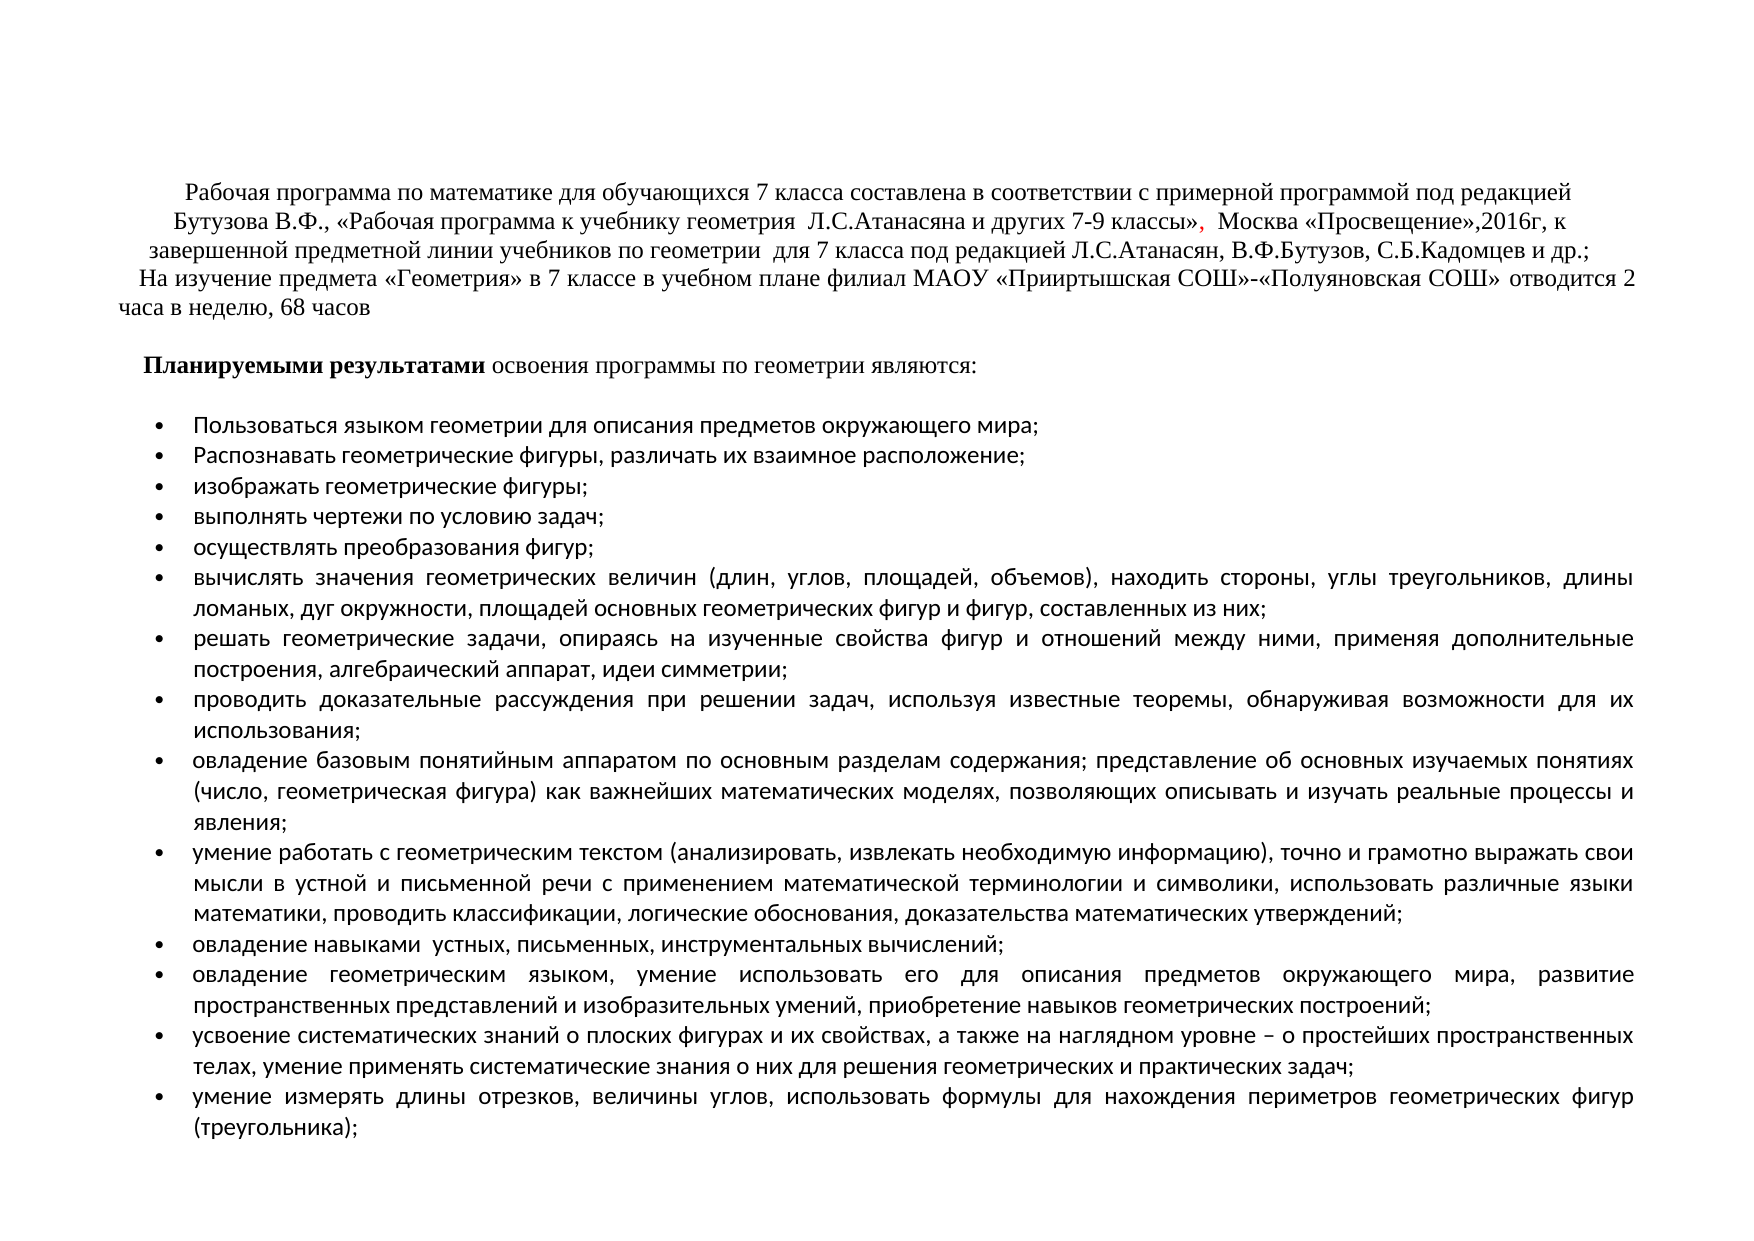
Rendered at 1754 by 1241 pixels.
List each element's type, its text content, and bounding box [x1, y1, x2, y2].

list изображать геометрические фигуры; [156, 470, 1636, 501]
list проводить доказательные рассуждения при решении задач, используя известные теоремы, обнаруживая возможности для их использования; [156, 684, 1636, 745]
list овладение навыками устных, письменных, инструментальных вычислений; [156, 928, 1636, 958]
list вычислять значения геометрических величин (длин, углов, площадей, объемов), находить стороны, углы треугольников, длины ломаных, дуг окружности, площадей основных геометрических фигур и фигур, составленных из них; [156, 562, 1636, 623]
list осуществлять преобразования фигур; [156, 531, 1636, 562]
list выполнять чертежи по условию задач; [156, 501, 1636, 531]
list решать геометрические задачи, опираясь на изученные свойства фигур и отношений между ними, применяя дополнительные построения, алгебраический аппарат, идеи симметрии; [156, 623, 1636, 684]
list Распознавать геометрические фигуры, различать их взаимное расположение; [156, 439, 1636, 470]
text Планируемыми результатами освоения программы по геометрии являются: [118, 350, 1636, 378]
list Пользоваться языком геометрии для описания предметов окружающего мира; [156, 409, 1636, 439]
list умение работать с геометрическим текстом (анализировать, извлекать необходимую информацию), точно и грамотно выражать свои мысли в устной и письменной речи с применением математической терминологии и символики, использовать различные языки математики, проводить классификации, логические обоснования, доказательства математических утверждений; [156, 836, 1636, 928]
list усвоение систематических знаний о плоских фигурах и их свойствах, а также на наглядном уровне – о простейших пространственных телах, умение применять систематические знания о них для решения геометрических и практических задач; [156, 1019, 1636, 1080]
text На изучение предмета «Геометрия» в 7 классе в учебном плане филиал МАОУ «Прииртышская СОШ»-«Полуяновская СОШ» отводится 2 часа в неделю, 68 часов [118, 263, 1636, 321]
list овладение геометрическим языком, умение использовать его для описания предметов окружающего мира, развитие пространственных представлений и изобразительных умений, приобретение навыков геометрических построений; [156, 958, 1636, 1019]
text Рабочая программа по математике для обучающихся 7 класса составлена в соответствии с примерной программой под редакцией Бутузова В.Ф., «Рабочая программа к учебнику геометрия Л.С.Атанасяна и других 7-9 классы», Москва «Просвещение»,2016г, к завершенной предметной линии учебников по геометрии для 7 класса под редакцией Л.С.Атанасян, В.Ф.Бутузов, С.Б.Кадомцев и др.; [118, 177, 1621, 263]
list умение измерять длины отрезков, величины углов, использовать формулы для нахождения периметров геометрических фигур (треугольника); [156, 1080, 1636, 1141]
list овладение базовым понятийным аппаратом по основным разделам содержания; представление об основных изучаемых понятиях (число, геометрическая фигура) как важнейших математических моделях, позволяющих описывать и изучать реальные процессы и явления; [156, 745, 1636, 836]
